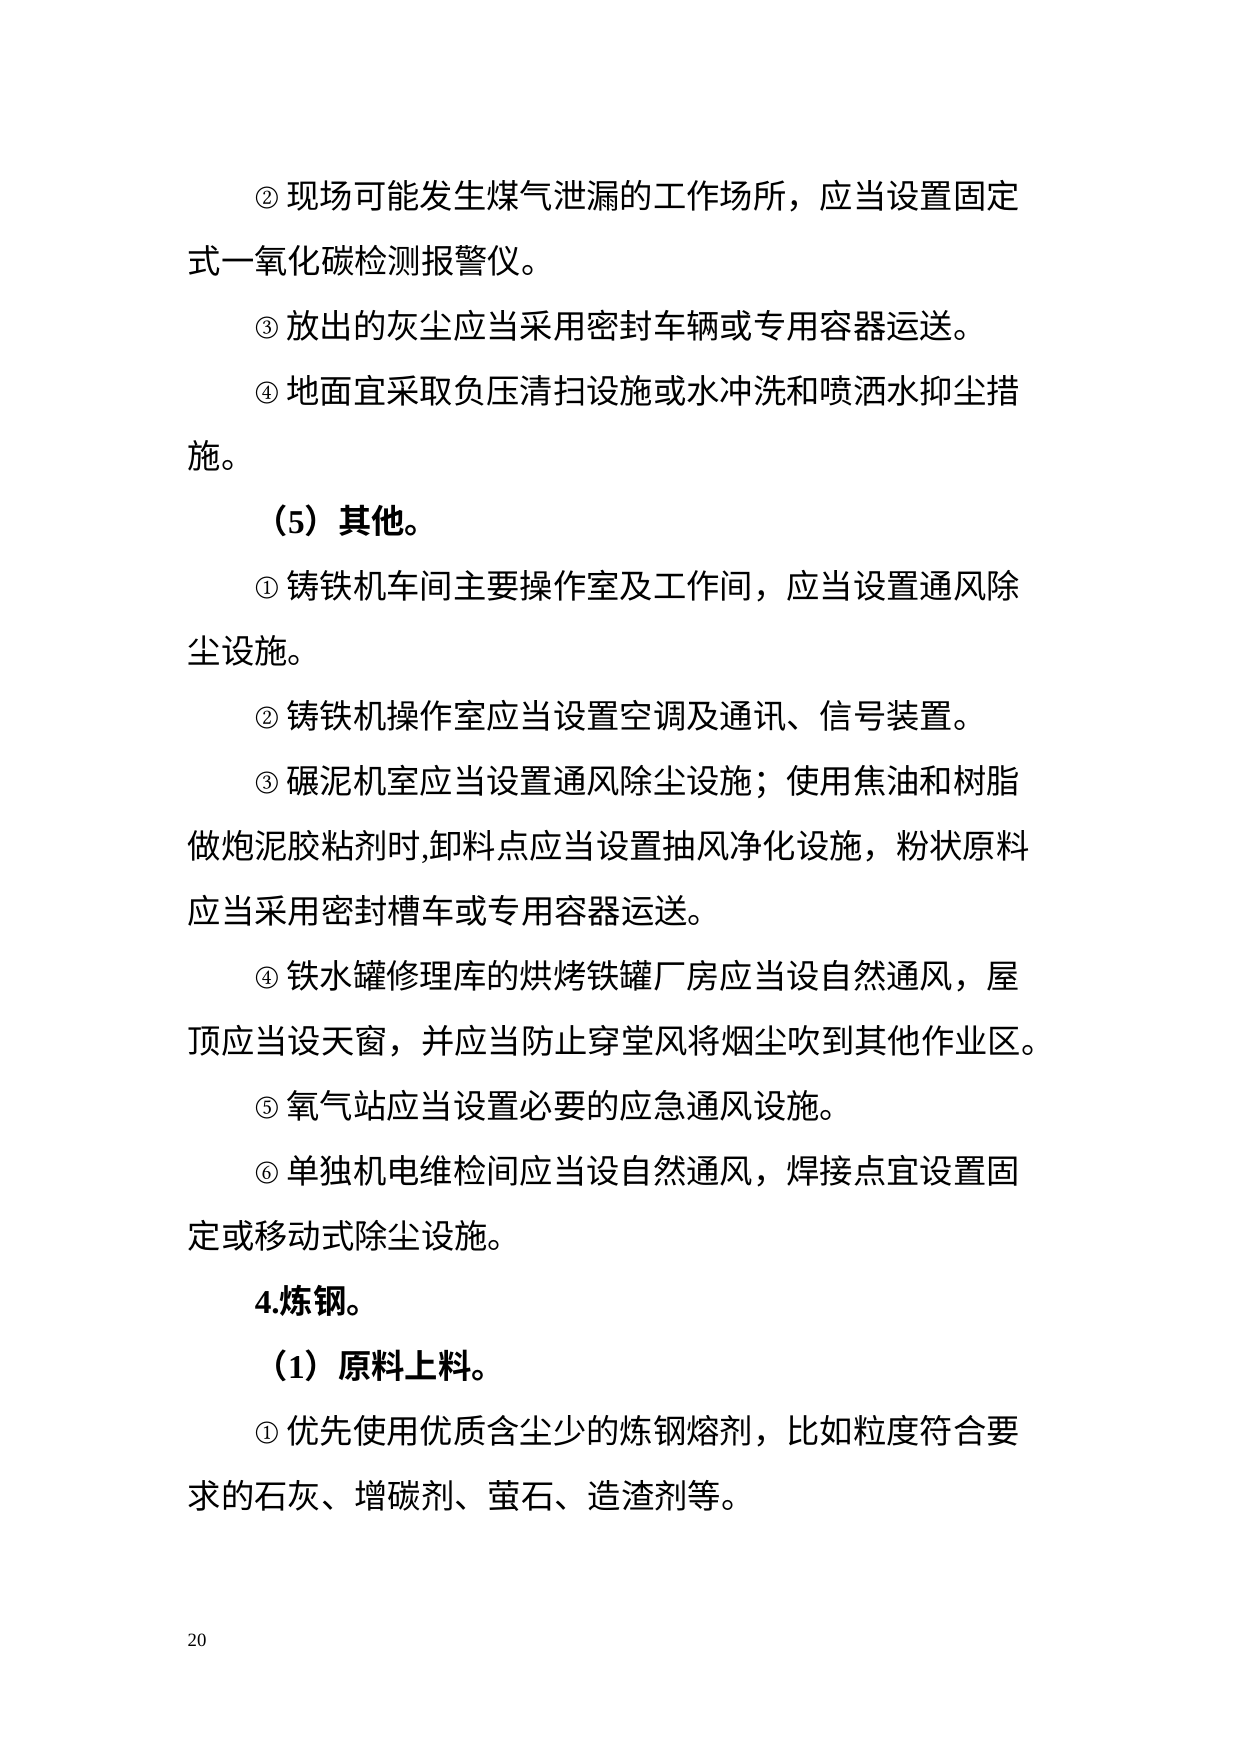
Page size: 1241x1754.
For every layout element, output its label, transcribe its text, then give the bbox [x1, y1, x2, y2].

text ①铸铁机车间主要操作室及工作间，应当设置通风除尘设施。 [187, 552, 1053, 682]
text ②现场可能发生煤气泄漏的工作场所，应当设置固定式一氧化碳检测报警仪。 [187, 162, 1053, 292]
text ①优先使用优质含尘少的炼钢熔剂，比如粒度符合要求的石灰、增碳剂、萤石、造渣剂等。 [187, 1397, 1053, 1527]
text ③放出的灰尘应当采用密封车辆或专用容器运送。 [187, 292, 1053, 357]
text 4.炼钢。 [187, 1267, 1053, 1332]
text ④铁水罐修理库的烘烤铁罐厂房应当设自然通风，屋顶应当设天窗，并应当防止穿堂风将烟尘吹到其他作业区。 [187, 942, 1053, 1072]
text （1）原料上料。 [187, 1332, 1053, 1397]
text ⑤氧气站应当设置必要的应急通风设施。 [187, 1072, 1053, 1137]
text ②铸铁机操作室应当设置空调及通讯、信号装置。 [187, 682, 1053, 747]
text ⑥单独机电维检间应当设自然通风，焊接点宜设置固定或移动式除尘设施。 [187, 1137, 1053, 1267]
text ③碾泥机室应当设置通风除尘设施；使用焦油和树脂做炮泥胶粘剂时,卸料点应当设置抽风净化设施，粉状原料应当采用密封槽车或专用容器运送。 [187, 747, 1053, 942]
text （5）其他。 [187, 487, 1053, 552]
text ④地面宜采取负压清扫设施或水冲洗和喷洒水抑尘措施。 [187, 357, 1053, 487]
